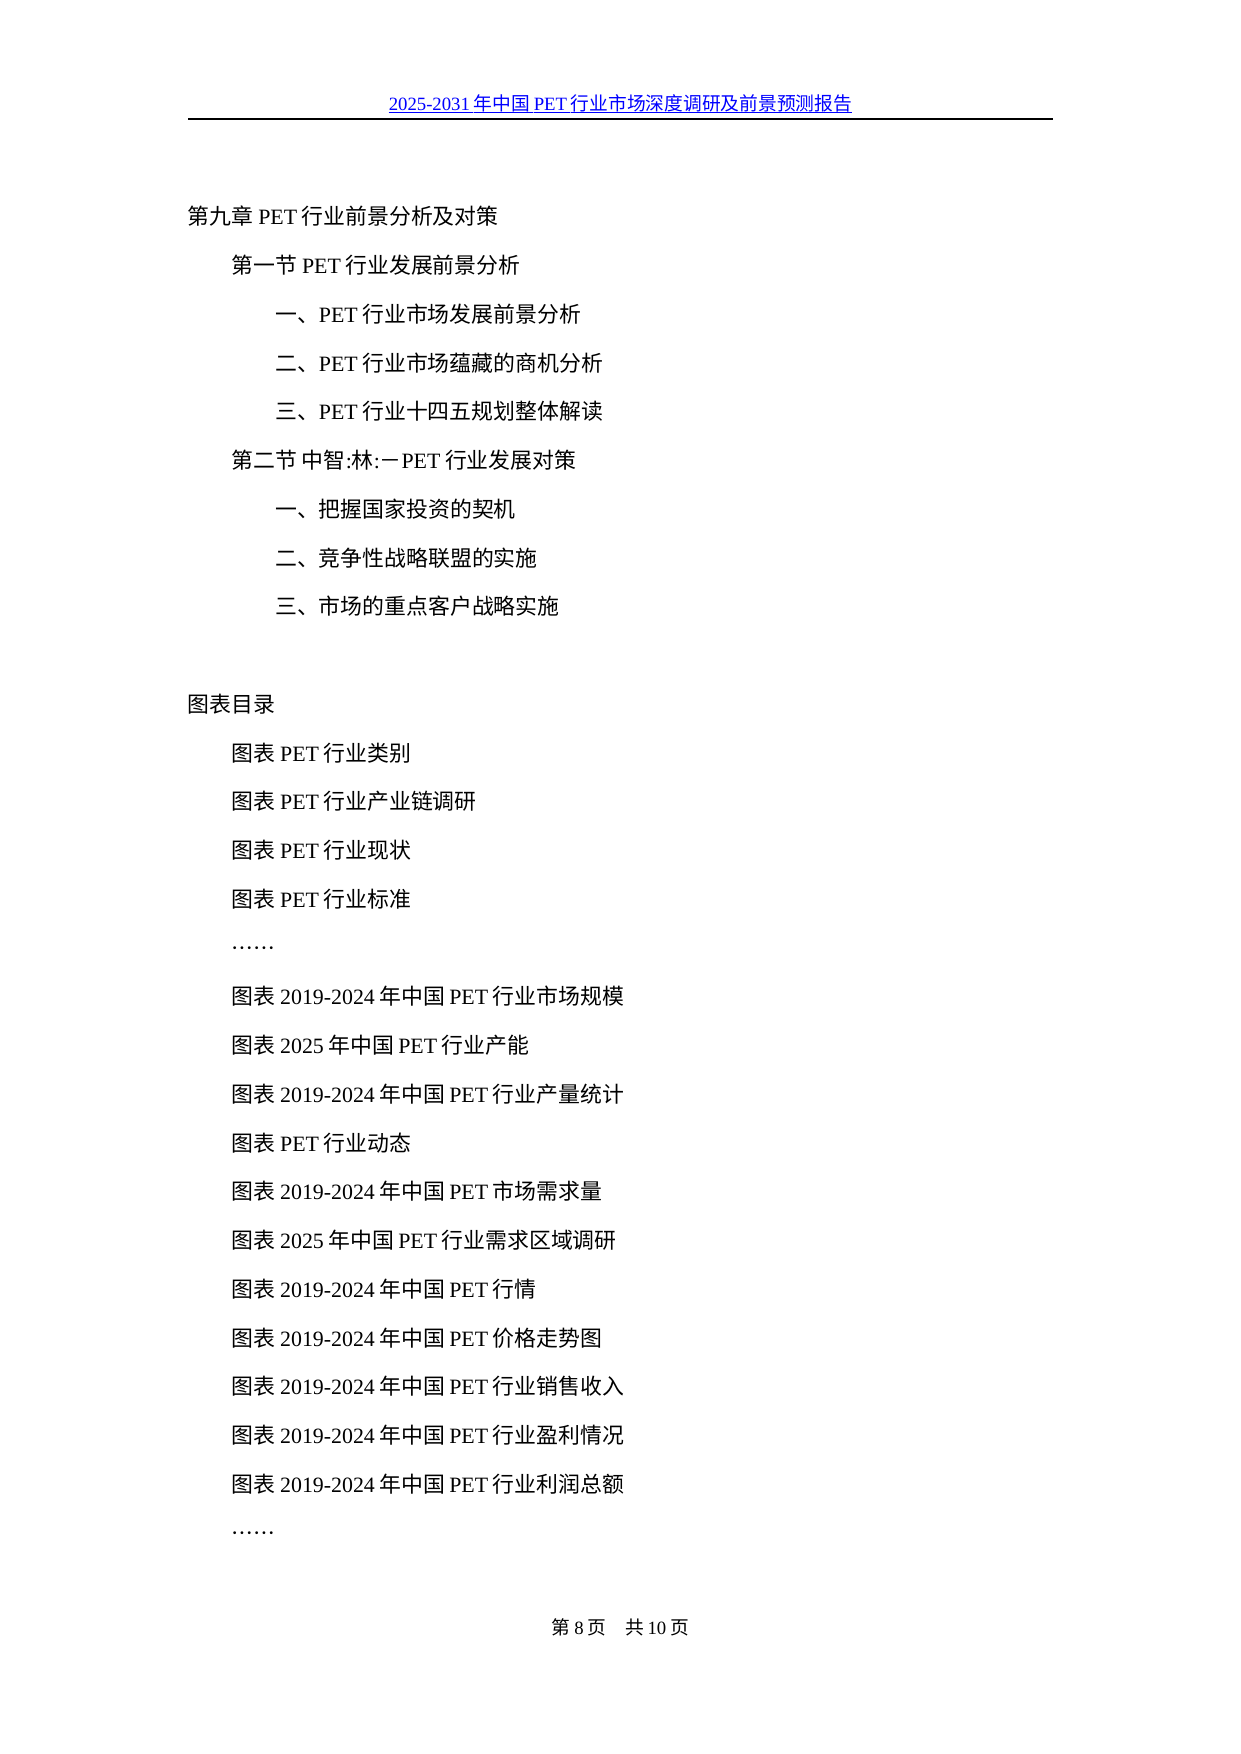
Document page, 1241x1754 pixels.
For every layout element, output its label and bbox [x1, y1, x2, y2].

text [187, 150, 1053, 1548]
